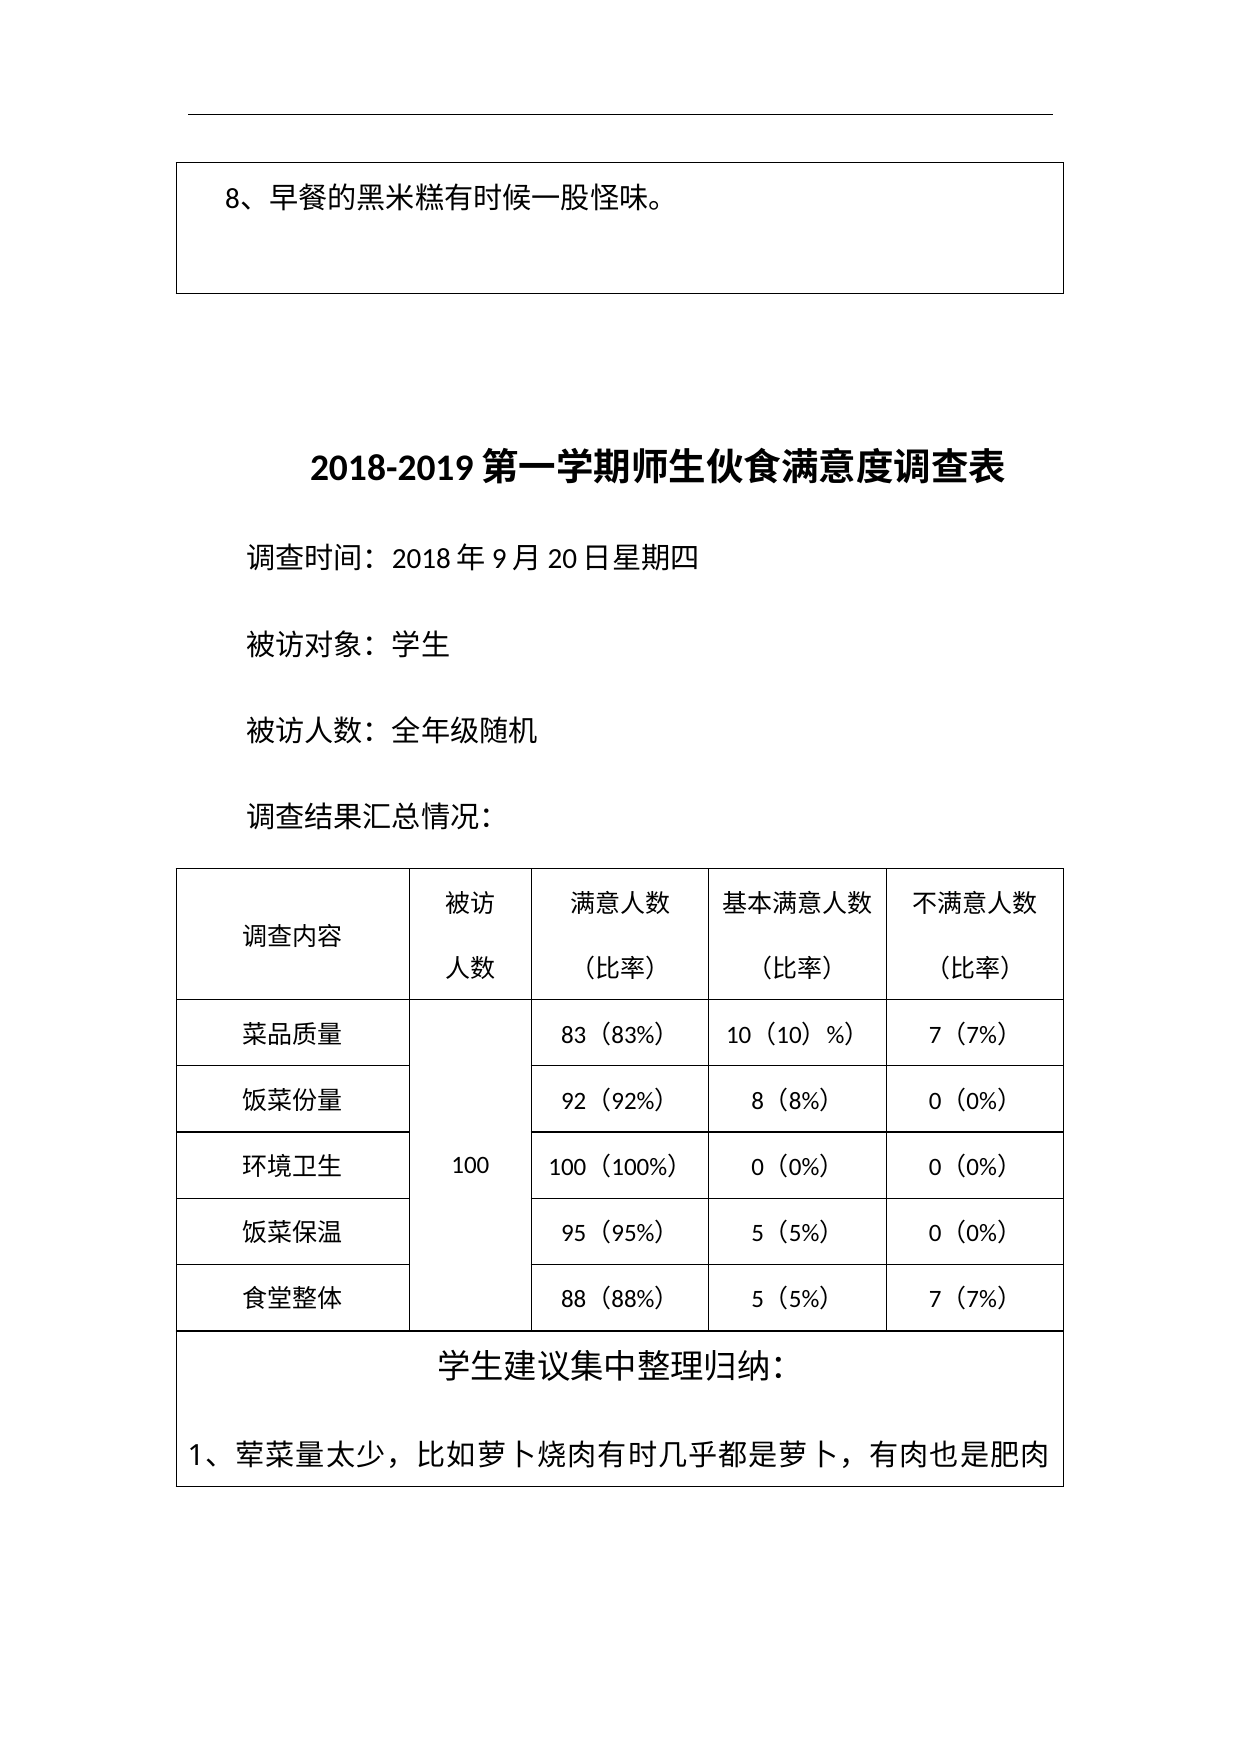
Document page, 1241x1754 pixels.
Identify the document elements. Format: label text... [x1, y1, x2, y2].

table_header 调查内容 [177, 869, 409, 999]
table_cell 7（7%） [887, 1265, 1063, 1329]
table_cell 5（5%） [709, 1199, 886, 1263]
text 被访人数：全年级随机 [187, 696, 1053, 761]
table_cell 8（8%） [709, 1066, 886, 1131]
table_cell 100 [410, 1000, 531, 1329]
table_header 满意人数 （比率） [532, 869, 708, 999]
table_cell 饭菜份量 [177, 1066, 409, 1131]
table_cell 88（88%） [532, 1265, 708, 1329]
text 调查结果汇总情况： [187, 782, 1053, 847]
table_header 不满意人数 （比率） [887, 869, 1063, 999]
text 调查时间：2018年9月20日星期四 [187, 524, 1053, 589]
table_cell 0（0%） [887, 1199, 1063, 1263]
table_cell 0（0%） [887, 1133, 1063, 1197]
table_cell 环境卫生 [177, 1133, 409, 1197]
table_cell 7（7%） [887, 1000, 1063, 1065]
table_cell 100（100%） [532, 1133, 708, 1197]
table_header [177, 1332, 1063, 1486]
table_header 基本满意人数 （比率） [709, 869, 886, 999]
text 被访对象：学生 [187, 610, 1053, 675]
table_cell 5（5%） [709, 1265, 886, 1329]
table_cell 饭菜保温 [177, 1199, 409, 1263]
table_cell 95（95%） [532, 1199, 708, 1263]
table_cell 92（92%） [532, 1066, 708, 1131]
table_cell 83（83%） [532, 1000, 708, 1065]
text 2018-2019第一学期师生伙食满意度调查表 [187, 432, 1053, 497]
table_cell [177, 163, 1063, 293]
table_cell 0（0%） [709, 1133, 886, 1197]
table_cell 菜品质量 [177, 1000, 409, 1065]
table_cell 食堂整体 [177, 1265, 409, 1329]
table_cell 10（10）%） [709, 1000, 886, 1065]
table_header 被访 人数 [410, 869, 531, 999]
table_cell 0（0%） [887, 1066, 1063, 1131]
